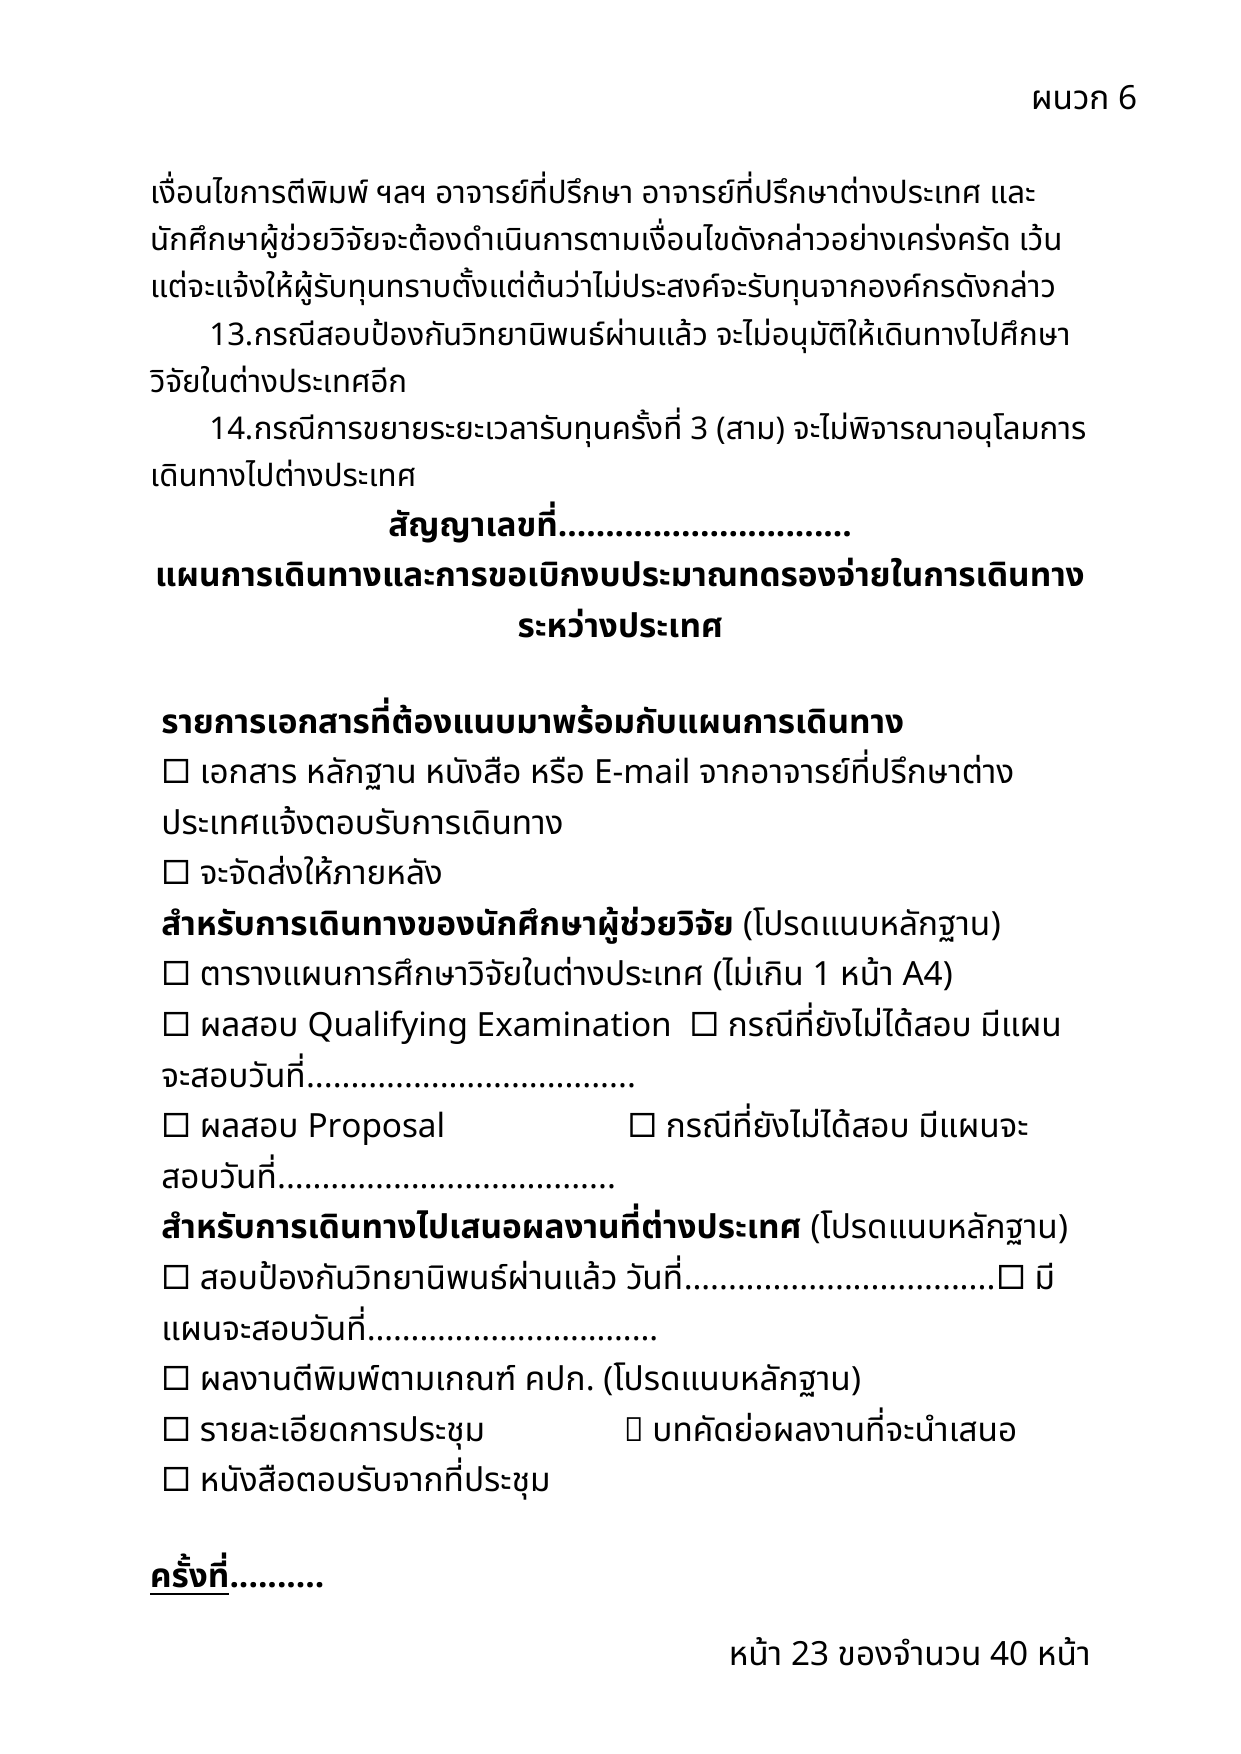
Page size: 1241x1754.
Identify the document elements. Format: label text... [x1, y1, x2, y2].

text ครั้งที่.......... [150, 1552, 1090, 1603]
table_header รายการเอกสารที่ต้องแนบมาพร้อมกับแผนการเดินทาง [150, 698, 1089, 748]
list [150, 170, 1090, 311]
text แผนการเดินทางและการขอเบิกงบประมาณทดรองจ่ายในการเดินทางระหว่างประเทศ [150, 551, 1090, 652]
list กรณีการขยายระยะเวลารับทุนครั้งที่ 3 (สาม) จะไม่พิจารณาอนุโลมการเดินทางไปต่างประเทศ [150, 406, 1090, 501]
table_cell รายละเอียดการประชุม บทคัดย่อผลงานที่จะนำเสนอ [150, 1406, 1089, 1456]
table_cell จะจัดส่งให้ภายหลัง [150, 849, 1089, 899]
table_cell ผลงานตีพิมพ์ตามเกณฑ์ คปก. (โปรดแนบหลักฐาน) [150, 1355, 1089, 1406]
table_cell ผลสอบ Qualifying Examination กรณีที่ยังไม่ได้สอบ มีแผนจะสอบวันที่..................................... [150, 1001, 1089, 1102]
table_cell เอกสาร หลักฐาน หนังสือ หรือ E-mail จากอาจารย์ที่ปรึกษาต่างประเทศแจ้งตอบรับการเดินทาง [150, 748, 1089, 849]
list กรณีสอบป้องกันวิทยานิพนธ์ผ่านแล้ว จะไม่อนุมัติให้เดินทางไปศึกษาวิจัยในต่างประเทศอีก [150, 311, 1090, 406]
table_cell หนังสือตอบรับจากที่ประชุม [150, 1456, 1089, 1507]
table_cell สอบป้องกันวิทยานิพนธ์ผ่านแล้ว วันที่…................................ มีแผนจะสอบวันที่………….........………… [150, 1254, 1089, 1355]
table_cell ตารางแผนการศึกษาวิจัยในต่างประเทศ (ไม่เกิน 1 หน้า A4) [150, 950, 1089, 1001]
table_cell สำหรับการเดินทางไปเสนอผลงานที่ต่างประเทศ (โปรดแนบหลักฐาน) [150, 1203, 1089, 1254]
table_cell สำหรับการเดินทางของนักศึกษาผู้ช่วยวิจัย (โปรดแนบหลักฐาน) [150, 900, 1089, 950]
text สัญญาเลขที่............................... [150, 501, 1090, 551]
table_cell ผลสอบ Proposal กรณีที่ยังไม่ได้สอบ มีแผนจะสอบวันที่...................................... [150, 1102, 1089, 1203]
